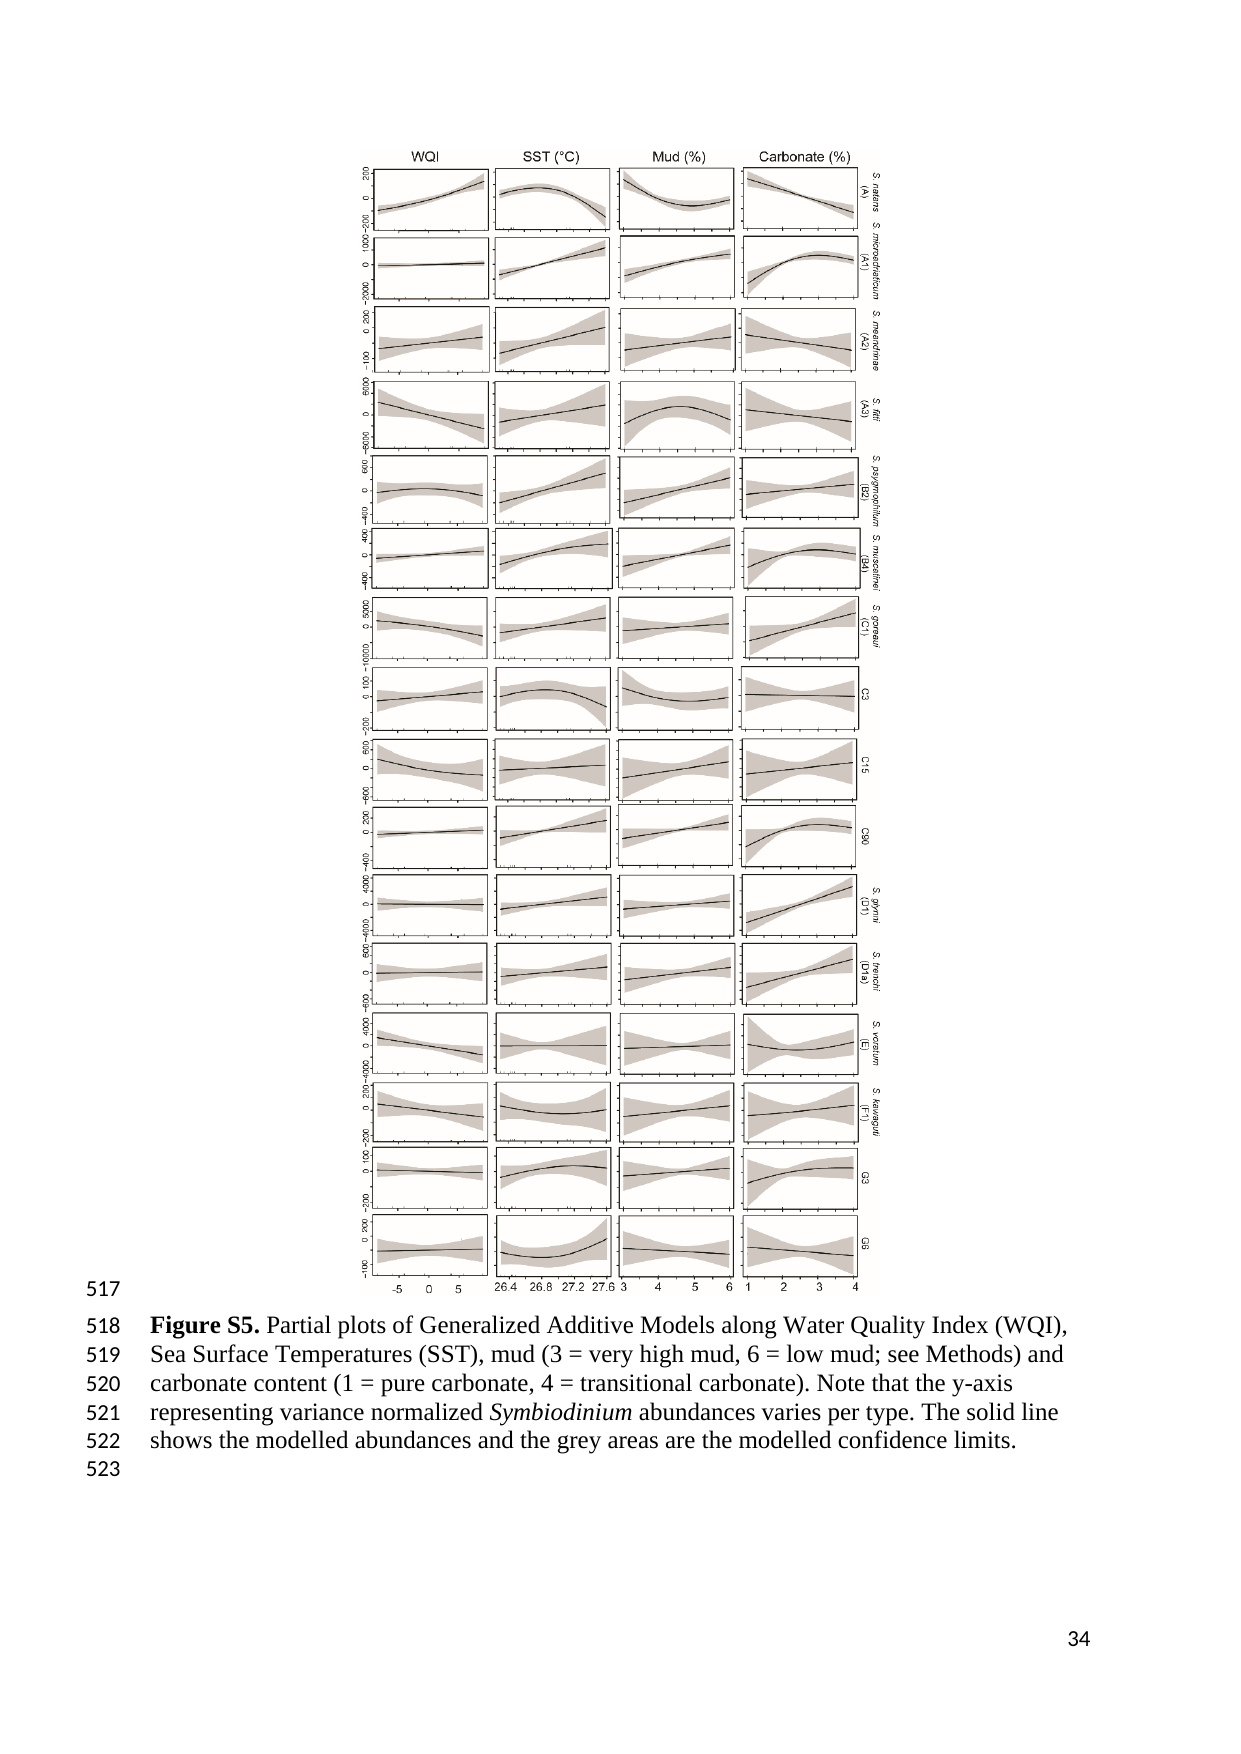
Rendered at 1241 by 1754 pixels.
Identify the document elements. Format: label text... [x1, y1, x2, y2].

text Figure S5. Partial plots of Generalized Additive Models along Water Quality Index (WQI), Sea Surface Temperatures (SST), mud (3 = very high mud, 6 = low mud; see Methods) and carbonate content (1 = pure carbonate, 4 = transitional carbonate). Note that the y-axis representing variance normalized Symbiodinium abundances varies per type. The solid line shows the modelled abundances and the grey areas are the modelled confidence limits. [150, 1310, 1090, 1454]
picture [360, 150, 881, 1297]
